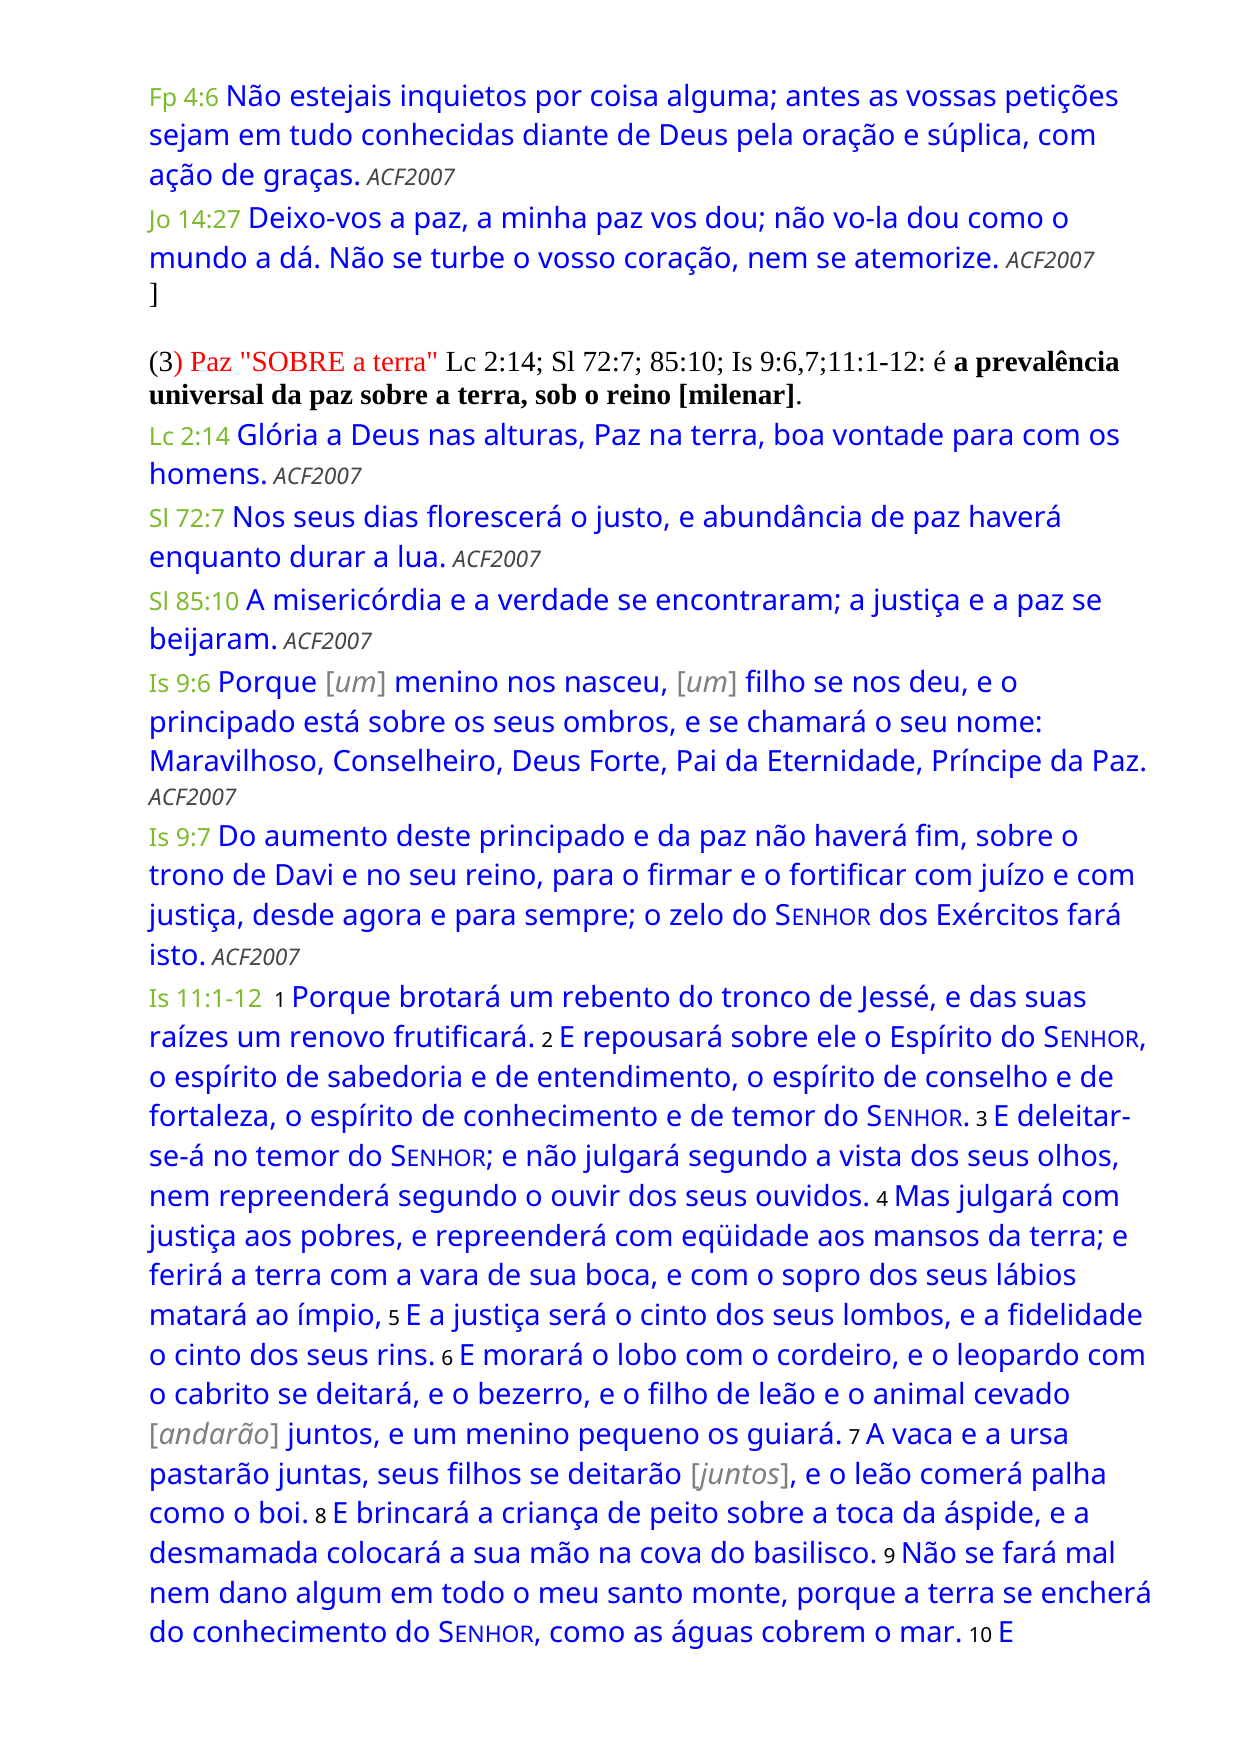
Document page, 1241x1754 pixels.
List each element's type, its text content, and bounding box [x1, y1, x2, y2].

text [149, 977, 1161, 1651]
text Jo 14:27 Deixo-vos a paz, a minha paz vos dou; não vo-la dou como o mundo a dá. Não se turbe o vosso coração, nem se atemorize. ACF2007 [149, 197, 1161, 277]
text Sl 85:10 A misericórdia e a verdade se encontraram; a justiça e a paz se beijaram. ACF2007 [149, 579, 1161, 658]
text Fp 4:6 Não estejais inquietos por coisa alguma; antes as vossas petições sejam em tudo conhecidas diante de Deus pela oração e súplica, com ação de graças. ACF2007 [149, 75, 1161, 194]
text Is 9:6 Porque [um] menino nos nasceu, [um] filho se nos deu, e o principado está sobre os seus ombros, e se chamará o seu nome: Maravilhoso, Conselheiro, Deus Forte, Pai da Eternidade, Príncipe da Paz. ACF2007 [149, 661, 1161, 812]
text Is 9:7 Do aumento deste principado e da paz não haverá fim, sobre o trono de Davi e no seu reino, para o firmar e o fortificar com juízo e com justiça, desde agora e para sempre; o zelo do SENHOR dos Exércitos fará isto. ACF2007 [149, 815, 1161, 973]
text Sl 72:7 Nos seus dias florescerá o justo, e abundância de paz haverá enquanto durar a lua. ACF2007 [149, 496, 1161, 576]
text Lc 2:14 Glória a Deus nas alturas, Paz na terra, boa vontade para com os homens. ACF2007 [149, 414, 1161, 493]
text ] (3) Paz "SOBRE a terra" Lc 2:14; Sl 72:7; 85:10; Is 9:6,7;11:1-12: é a prevalência universal da paz sobre a terra, sob o reino [milenar]. [149, 277, 1165, 411]
